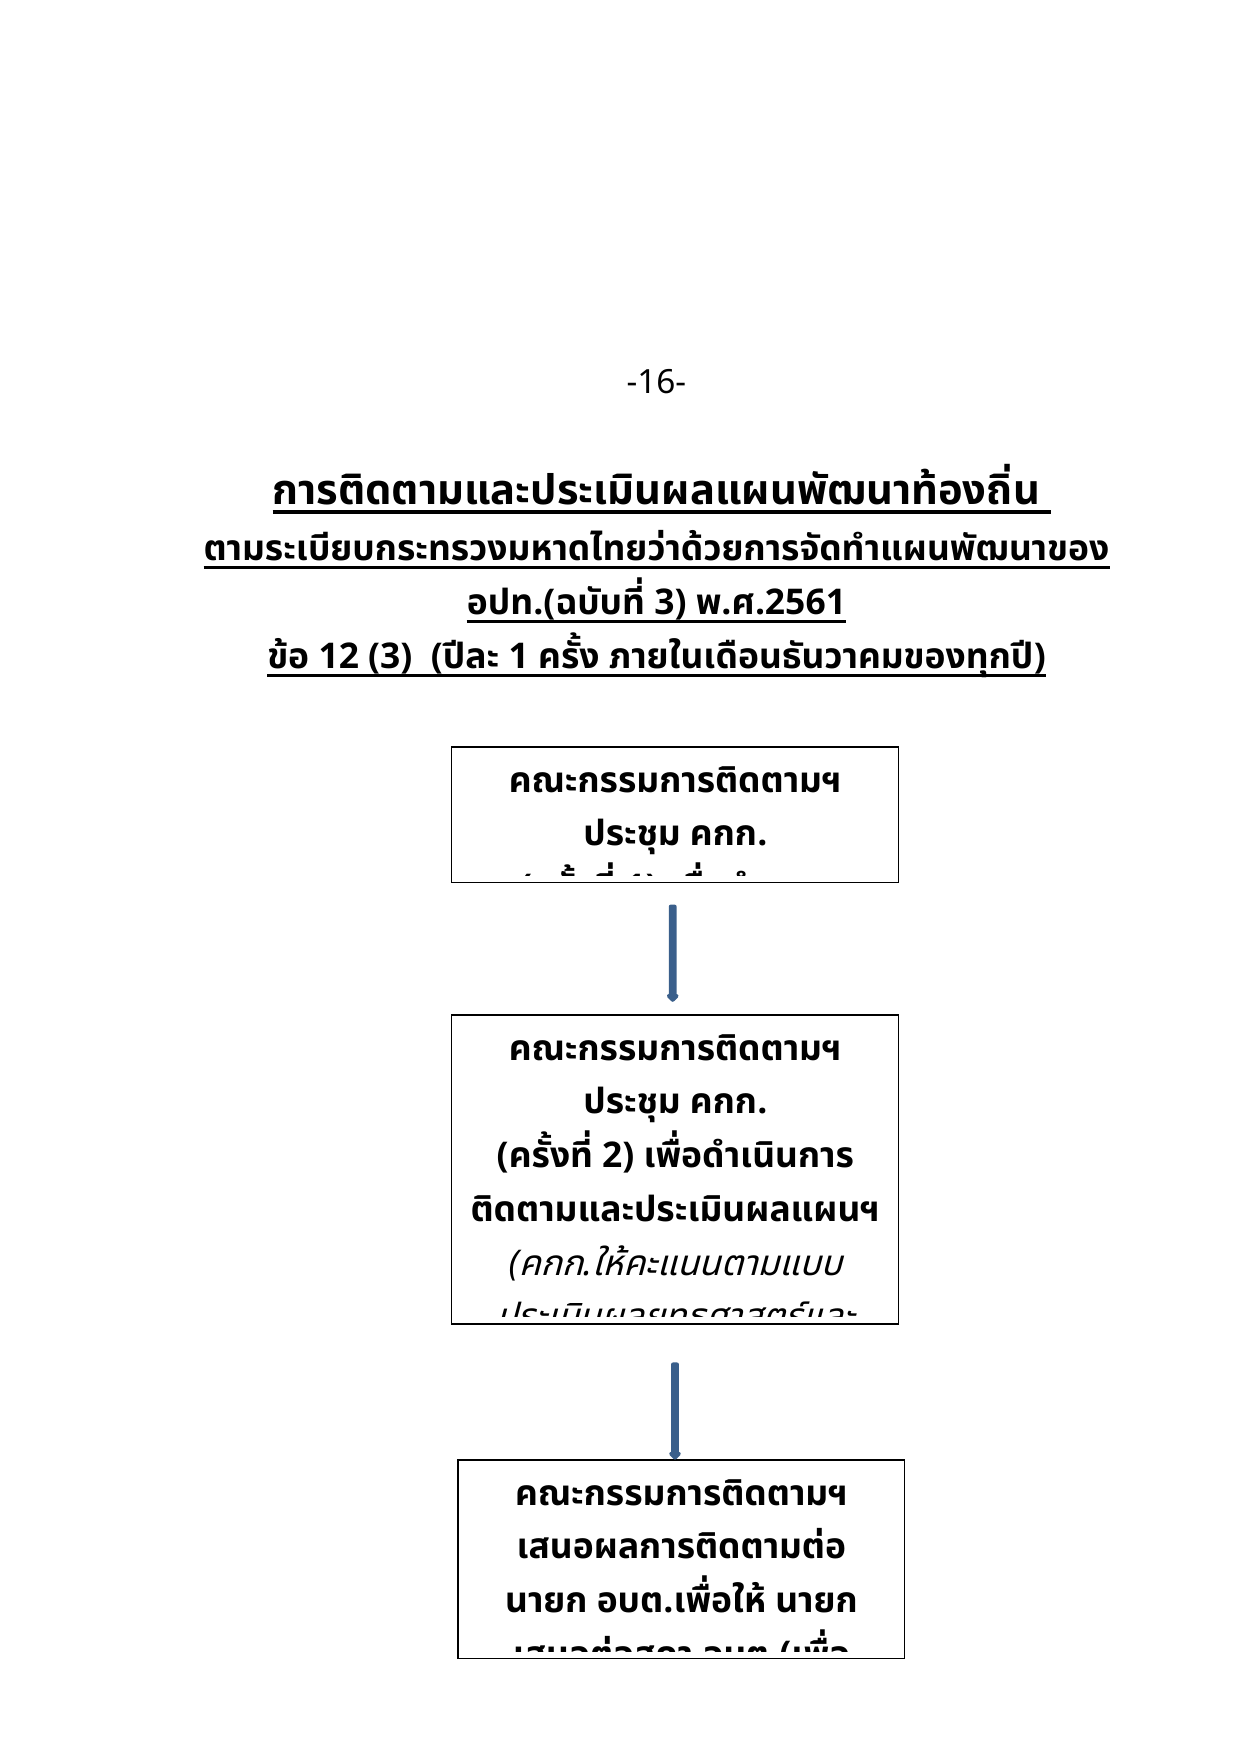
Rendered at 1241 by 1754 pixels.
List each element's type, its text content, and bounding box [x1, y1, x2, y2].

text ข้อ 12 (3) (ปีละ 1 ครั้ง ภายในเดือนธันวาคมของทุกปี) [150, 631, 1162, 684]
text การติดตามและประเมินผลแผนพัฒนาท้องถิ่น [150, 460, 1162, 523]
text ตามระเบียบกระทรวงมหาดไทยว่าด้วยการจัดทำแผนพัฒนาของ อปท.(ฉบับที่ 3) พ.ศ.2561 [150, 523, 1162, 631]
text -16- [150, 358, 1162, 403]
